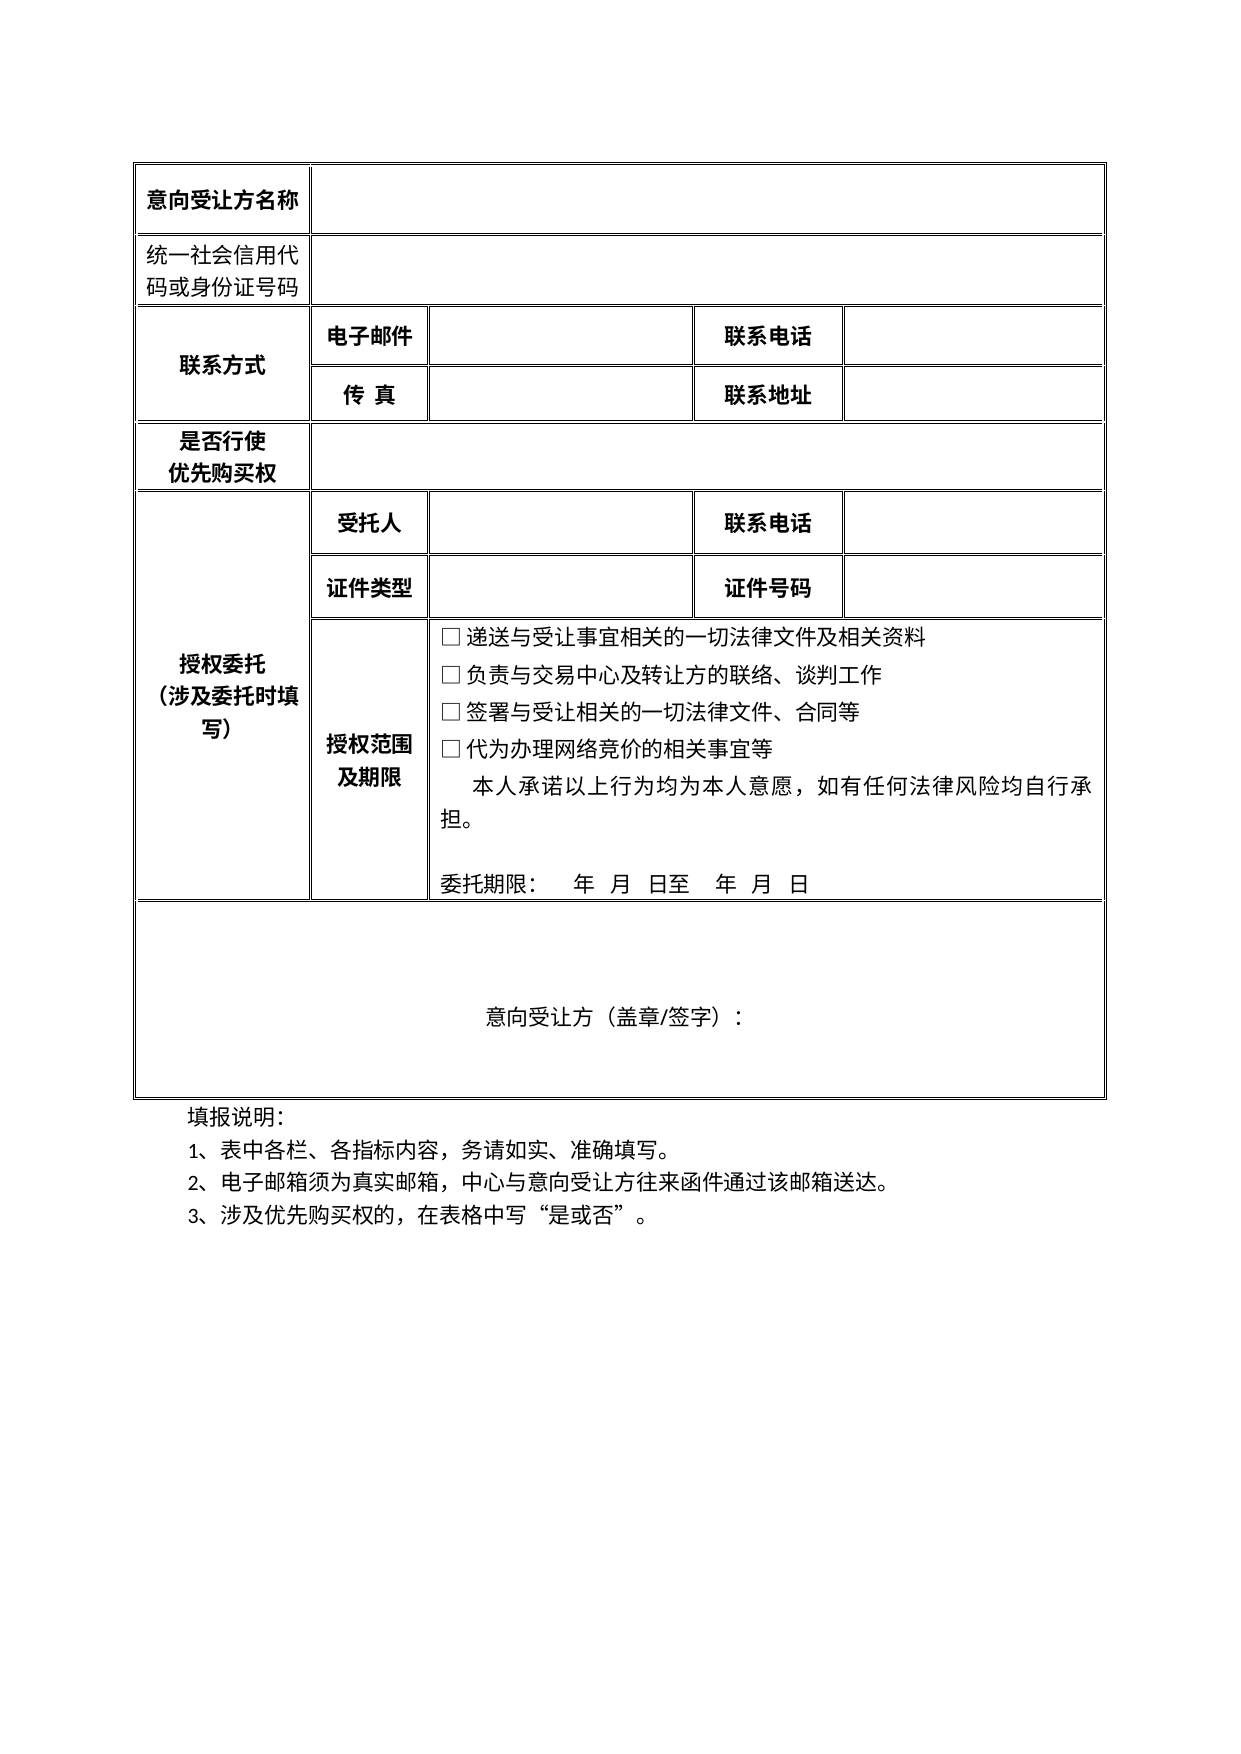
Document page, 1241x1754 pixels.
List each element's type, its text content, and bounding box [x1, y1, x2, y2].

table_cell 授权委托 （涉及委托时填写） [136, 489, 309, 899]
table_cell 传 真 [312, 367, 427, 420]
table_cell 受托人 [312, 492, 427, 553]
table_cell 意向受让方（盖章/签字）： [136, 899, 1104, 1097]
table_cell [430, 492, 692, 553]
table_cell 统一社会信用代码或身份证号码 [134, 233, 311, 304]
table_cell [845, 364, 1104, 420]
table_cell [311, 420, 1106, 488]
table_cell [845, 304, 1104, 363]
text 1、表中各栏、各指标内容，务请如实、准确填写。 [187, 1132, 1053, 1165]
table_cell [843, 553, 1106, 617]
text 2、电子邮箱须为真实邮箱，中心与意向受让方往来函件通过该邮箱送达。 [187, 1165, 1053, 1197]
text 填报说明： [187, 1100, 1053, 1132]
text 3、涉及优先购买权的，在表格中写“是或否”。 [187, 1197, 1053, 1230]
table_cell 证件号码 [695, 556, 842, 617]
table_cell [430, 367, 692, 420]
table_header [311, 165, 1104, 233]
table_cell [311, 233, 1106, 304]
table_cell 授权范围 及期限 [312, 620, 427, 899]
table_cell 电子邮件 [312, 307, 427, 363]
table_cell 联系方式 [136, 304, 309, 420]
table_cell [845, 489, 1104, 553]
table_cell 证件类型 [312, 556, 427, 617]
table_cell □ 递送与受让事宜相关的一切法律文件及相关资料 □ 负责与交易中心及转让方的联络、谈判工作 □ 签署与受让相关的一切法律文件、合同等 □ 代为办理网络竞价的相关事宜等 本人承诺以上行为均为本人意愿，如有任何法律风险均自行承担。 委托期限： 年 月 日至 年 月 日 [430, 617, 1104, 899]
table_cell [430, 307, 692, 363]
table_cell [430, 556, 692, 617]
table_cell 联系电话 [695, 307, 842, 363]
table_cell 联系地址 [695, 367, 842, 420]
table_header 意向受让方名称 [134, 163, 311, 233]
table_cell 联系电话 [695, 492, 842, 553]
table_cell 是否行使 优先购买权 [134, 420, 311, 488]
